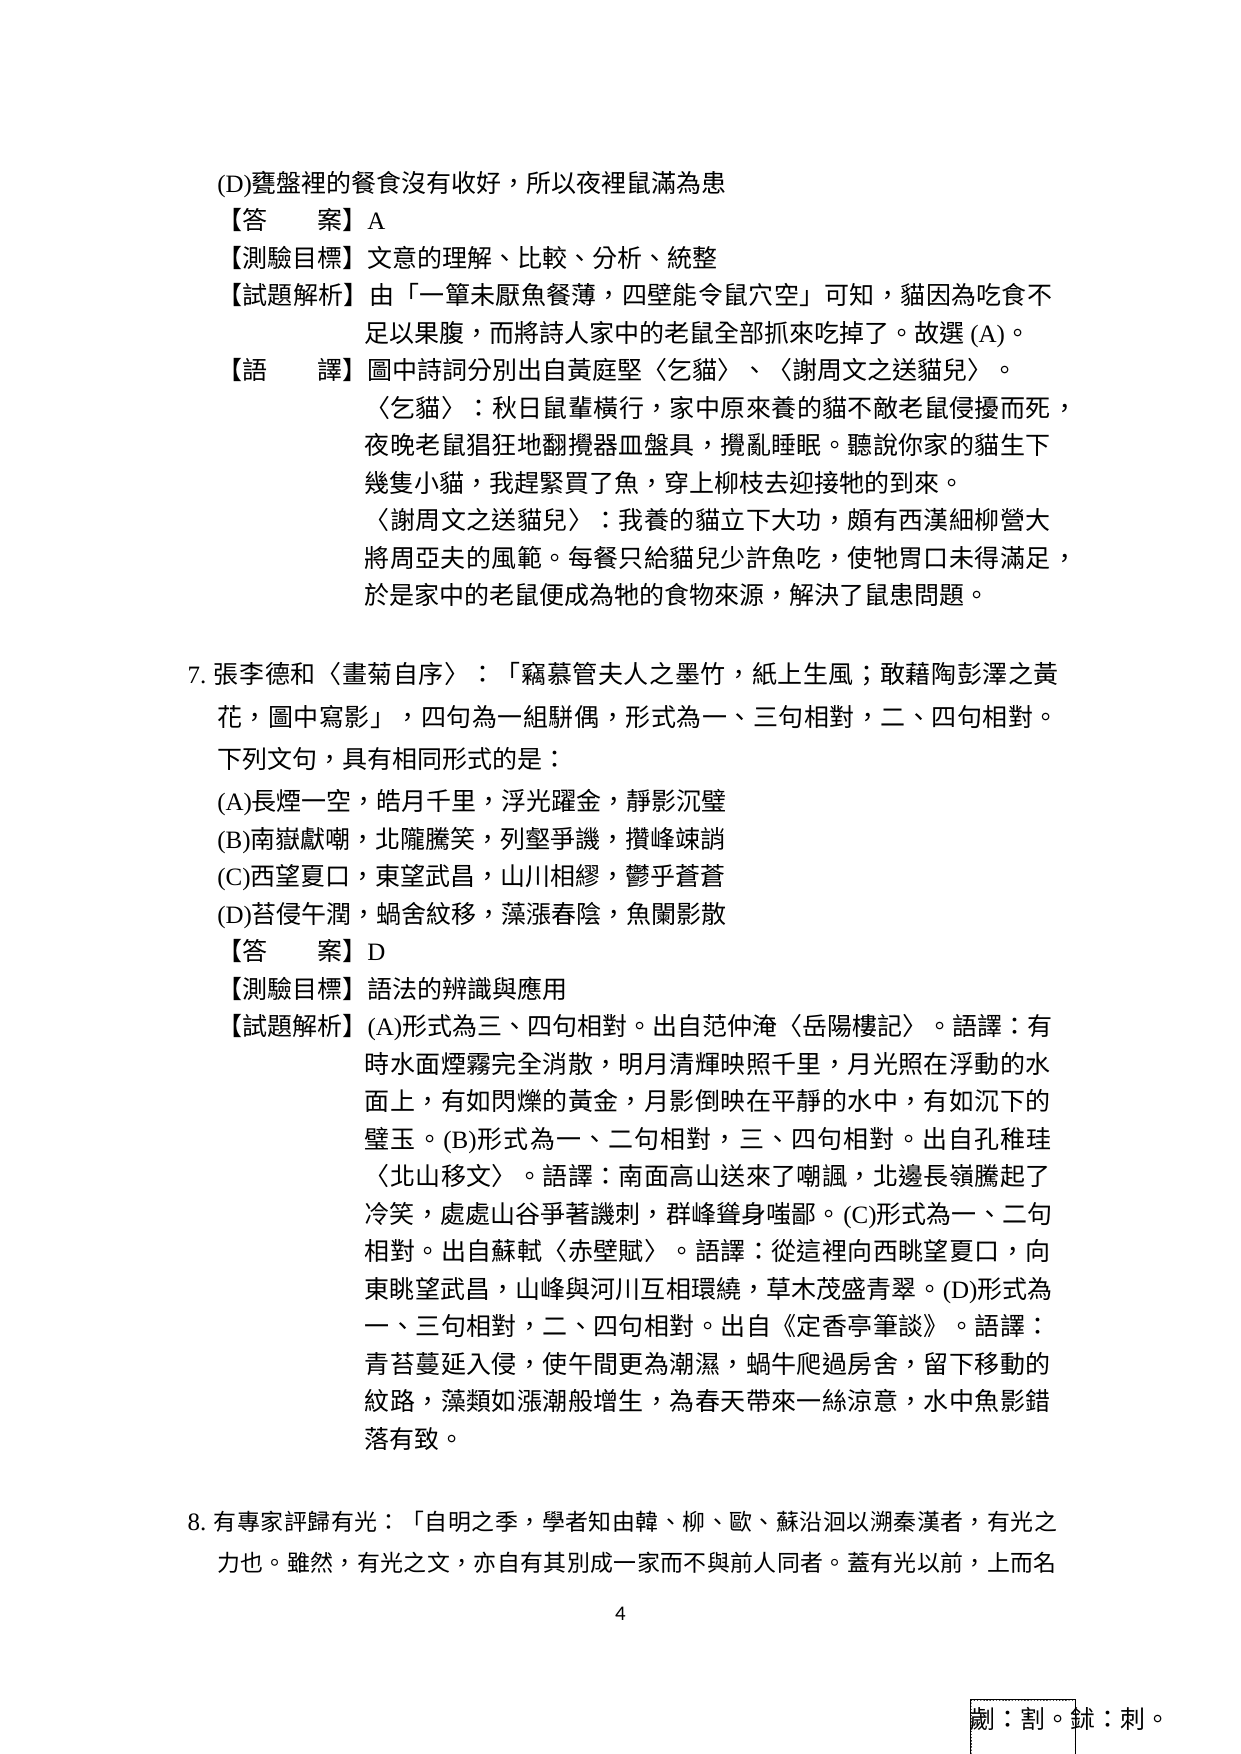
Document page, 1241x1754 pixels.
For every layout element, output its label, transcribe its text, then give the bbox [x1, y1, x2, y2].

text 【測驗目標】文意的理解、比較、分析、統整 [217, 237, 1053, 275]
text (D)苔侵午潤，蝸舍紋移，藻漲春陰，魚闌影散 [217, 893, 1053, 931]
text 【試題解析】(A)形式為三、四句相對。出自范仲淹〈岳陽樓記〉。語譯：有時水面煙霧完全消散，明月清輝映照千里，月光照在浮動的水面上，有如閃爍的黃金，月影倒映在平靜的水中，有如沉下的璧玉。(B)形式為一、二句相對，三、四句相對。出自孔稚珪〈北山移文〉。語譯：南面高山送來了嘲諷，北邊長嶺騰起了冷笑，處處山谷爭著譏刺，群峰聳身嗤鄙。(C)形式為一、二句相對。出自蘇軾〈赤壁賦〉。語譯：從這裡向西眺望夏口，向東眺望武昌，山峰與河川互相環繞，草木茂盛青翠。(D)形式為一、三句相對，二、四句相對。出自《定香亭筆談》。語譯：青苔蔓延入侵，使午間更為潮濕，蝸牛爬過房舍，留下移動的紋路，藻類如漲潮般增生，為春天帶來一絲涼意，水中魚影錯落有致。 [217, 1006, 1053, 1456]
text 〈謝周文之送貓兒〉：我養的貓立下大功，頗有西漢細柳營大將周亞夫的風範。每餐只給貓兒少許魚吃，使牠胃口未得滿足，於是家中的老鼠便成為牠的食物來源，解決了鼠患問題。 [364, 500, 1053, 612]
text 〈乞貓〉：秋日鼠輩橫行，家中原來養的貓不敵老鼠侵擾而死，夜晚老鼠猖狂地翻攪器皿盤具，攪亂睡眠。聽說你家的貓生下幾隻小貓，我趕緊買了魚，穿上柳枝去迎接牠的到來。 [364, 387, 1053, 500]
text (D)甕盤裡的餐食沒有收好，所以夜裡鼠滿為患 [217, 162, 1053, 200]
picture [971, 1714, 980, 1727]
text (C)西望夏口，東望武昌，山川相繆，鬱乎蒼蒼 [217, 856, 1053, 893]
picture [971, 1700, 1075, 1754]
text 【答 案】D [217, 931, 1053, 968]
text (B)南嶽獻嘲，北隴騰笑，列壑爭譏，攢峰竦誚 [217, 818, 1053, 856]
text 【測驗目標】語法的辨識與應用 [217, 968, 1053, 1006]
text (A)長煙一空，皓月千里，浮光躍金，靜影沉璧 [217, 781, 1053, 818]
text 【試題解析】由「一簞未厭魚餐薄，四壁能令鼠穴空」可知，貓因為吃食不足以果腹，而將詩人家中的老鼠全部抓來吃掉了。故選 (A)。 [217, 275, 1053, 350]
text 7. 張李德和〈畫菊自序〉：「竊慕管夫人之墨竹，紙上生風；敢藉陶彭澤之黃花，圖中寫影」，四句為一組駢偶，形式為一、三句相對，二、四句相對。下列文句，具有相同形式的是： [187, 654, 1059, 776]
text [187, 1502, 1059, 1581]
text 【語 譯】圖中詩詞分別出自黃庭堅〈乞貓〉、〈謝周文之送貓兒〉。 [217, 350, 1053, 387]
text 【答 案】A [217, 200, 1053, 237]
